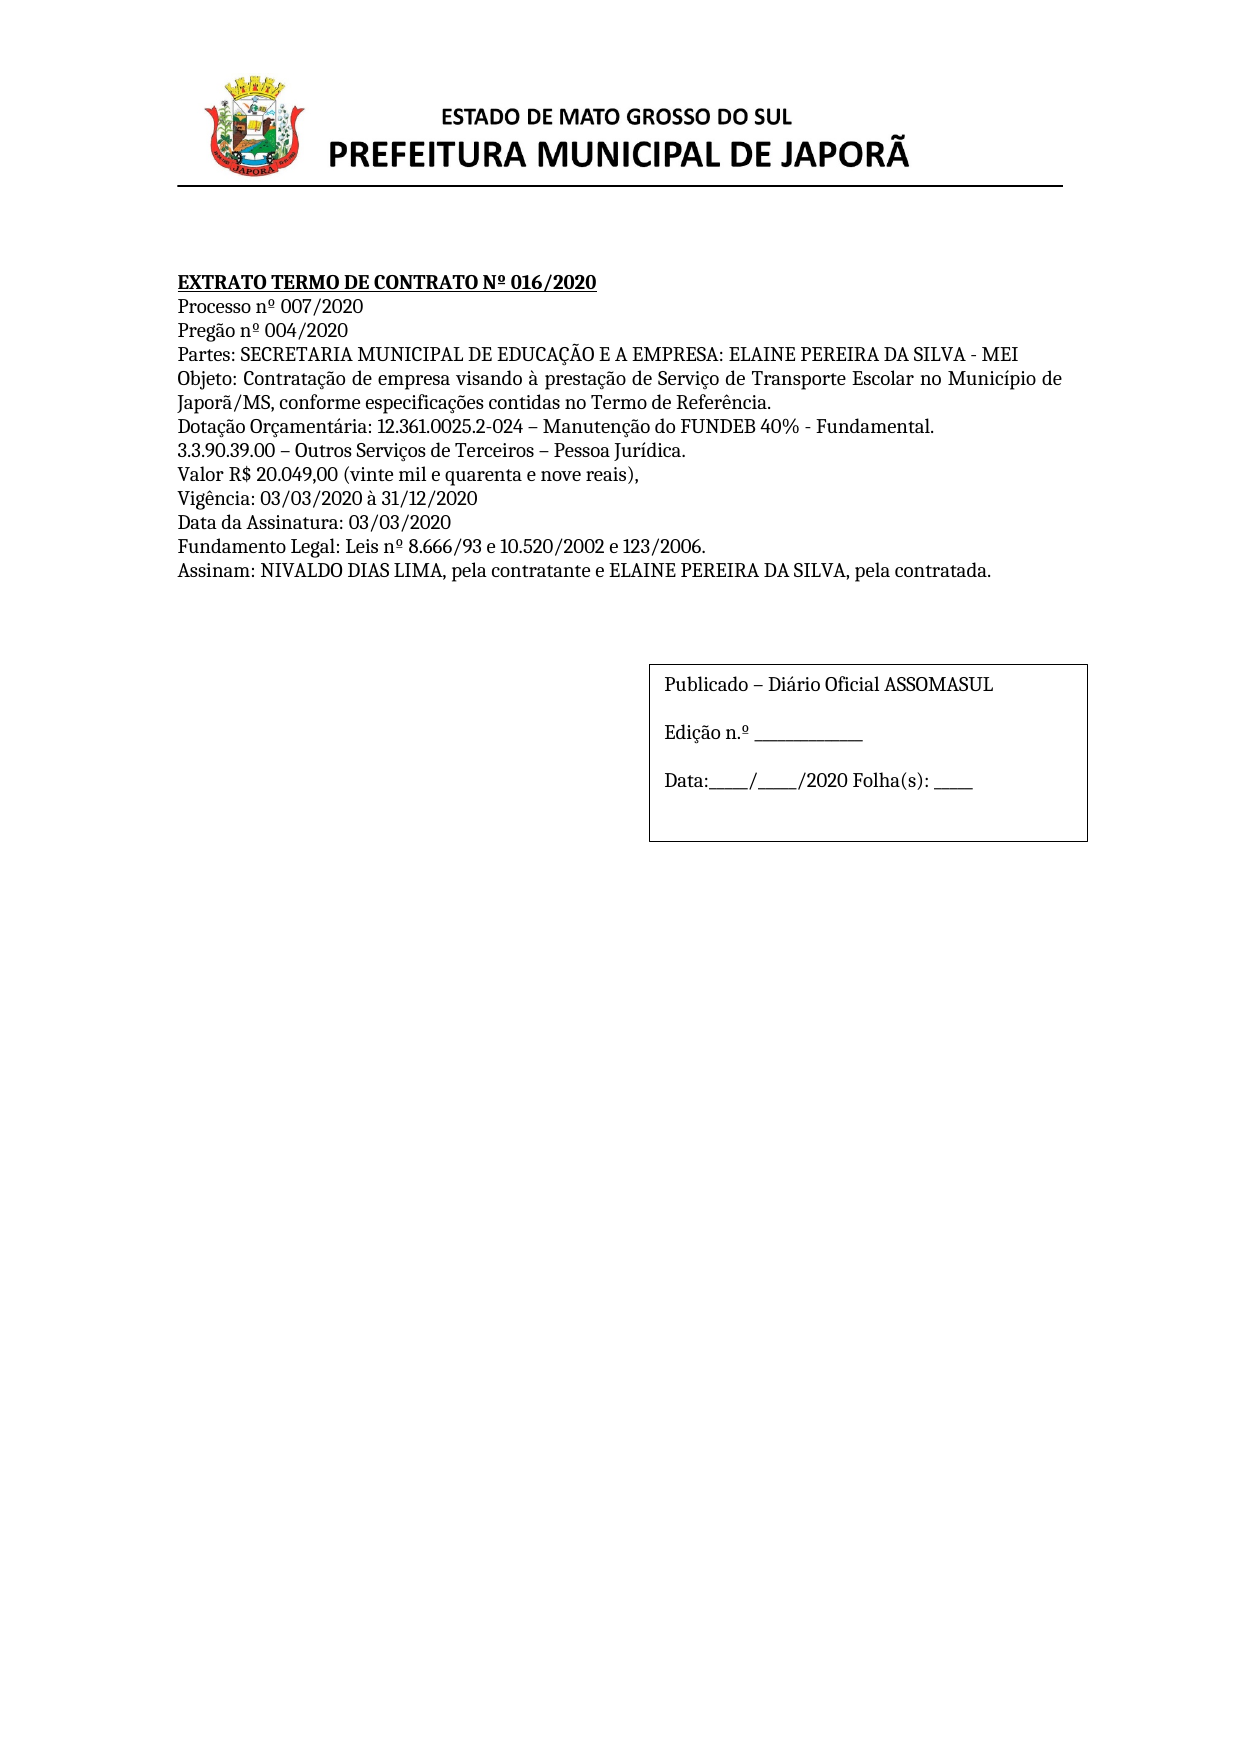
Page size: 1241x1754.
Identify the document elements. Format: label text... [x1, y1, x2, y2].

text Vigência: 03/03/2020 à 31/12/2020 [177, 486, 1063, 510]
text Data da Assinatura: 03/03/2020 [177, 510, 1063, 534]
text Dotação Orçamentária: 12.361.0025.2-024 – Manutenção do FUNDEB 40% - Fundamental. [177, 414, 1063, 438]
text Objeto: Contratação de empresa visando à prestação de Serviço de Transporte Escolar no Município de Japorã/MS, conforme especificações contidas no Termo de Referência. [177, 367, 1063, 414]
picture [177, 73, 1063, 187]
text Pregão nº 004/2020 [177, 319, 1063, 343]
text Partes: SECRETARIA MUNICIPAL DE EDUCAÇÃO E A EMPRESA: ELAINE PEREIRA DA SILVA - MEI [177, 343, 1063, 367]
text EXTRATO TERMO DE CONTRATO Nº 016/2020 [177, 271, 1063, 295]
text Fundamento Legal: Leis nº 8.666/93 e 10.520/2002 e 123/2006. [177, 534, 1063, 558]
text Processo nº 007/2020 [177, 295, 1063, 319]
text 3.3.90.39.00 – Outros Serviços de Terceiros – Pessoa Jurídica. [177, 438, 1063, 462]
text Assinam: NIVALDO DIAS LIMA, pela contratante e ELAINE PEREIRA DA SILVA, pela contratada. [177, 558, 1063, 582]
text Valor R$ 20.049,00 (vinte mil e quarenta e nove reais), [177, 462, 1063, 486]
